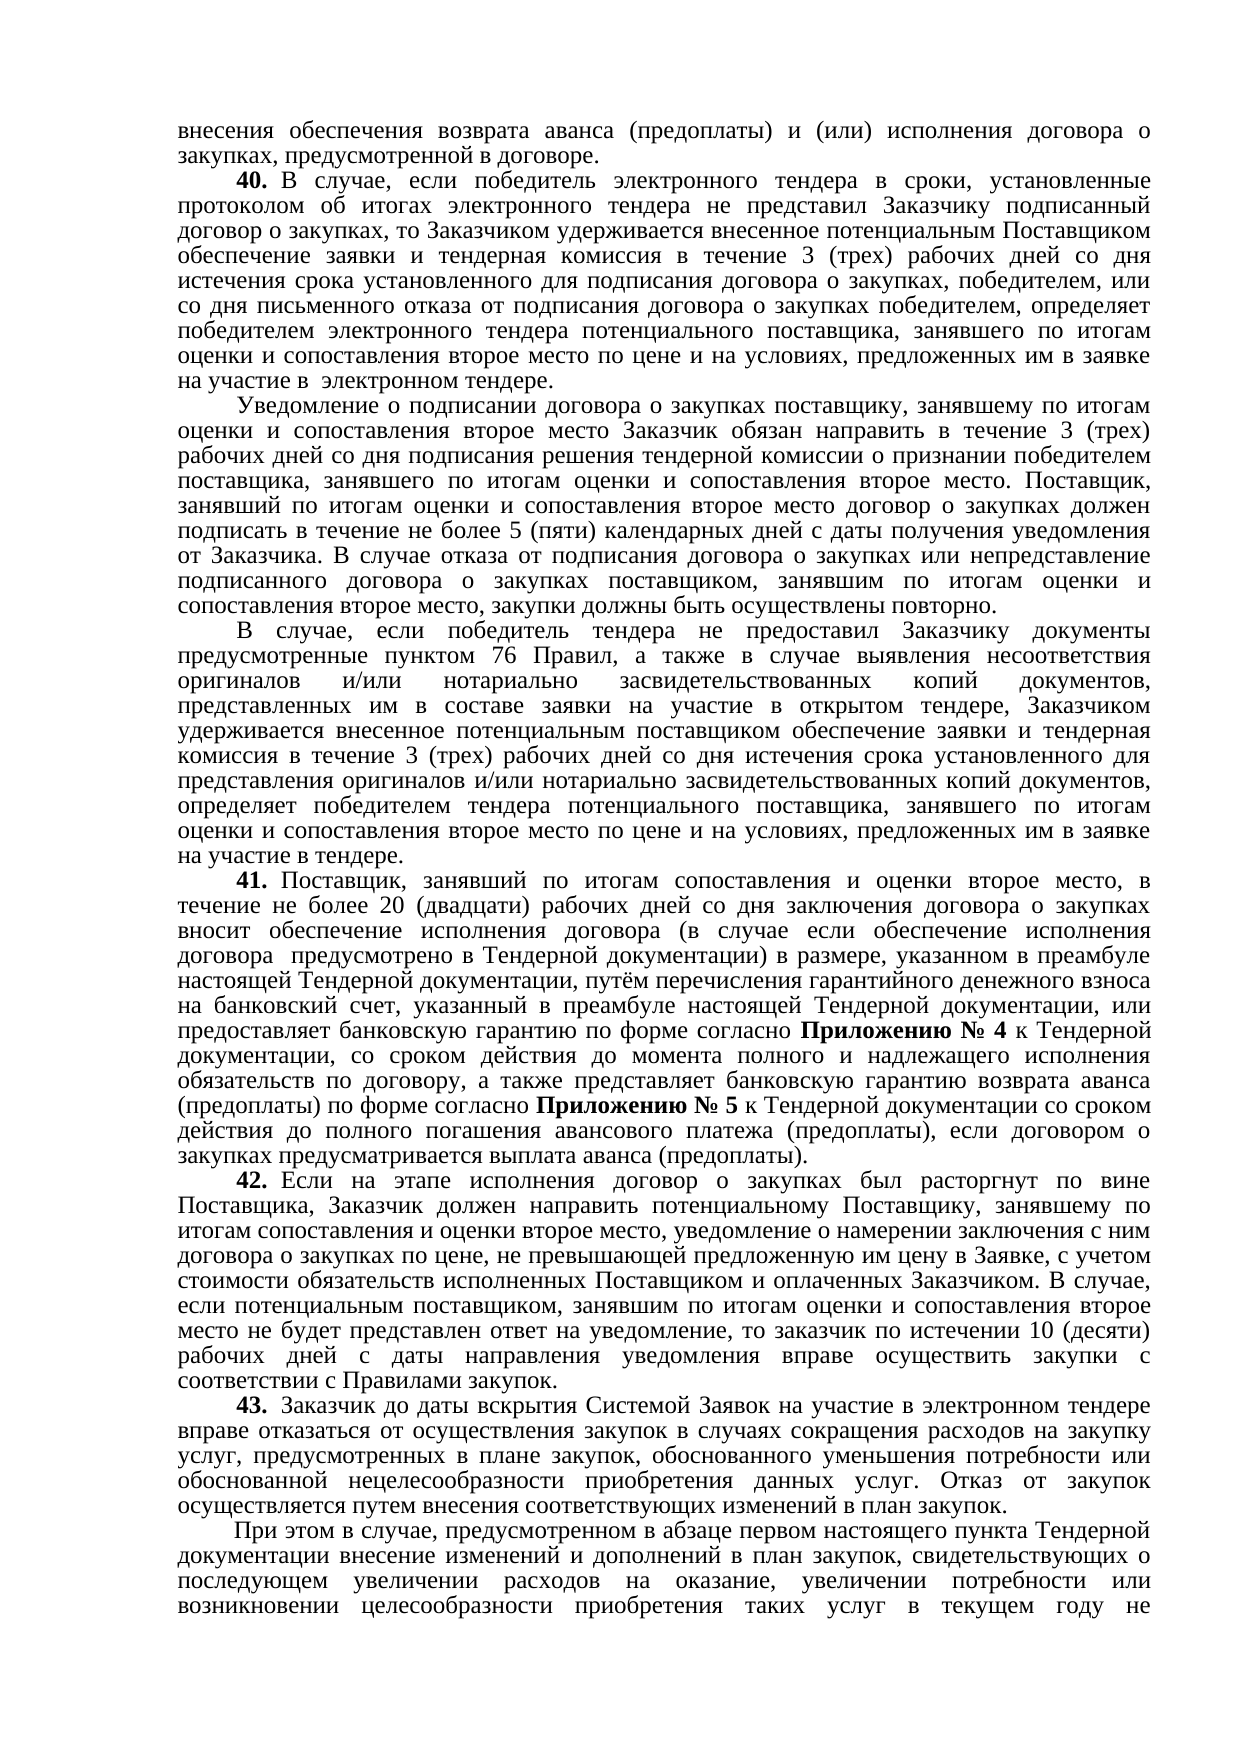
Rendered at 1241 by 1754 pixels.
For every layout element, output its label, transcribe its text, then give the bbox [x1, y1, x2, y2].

list Заказчик до даты вскрытия Системой Заявок на участие в электронном тендере вправе отказаться от осуществления закупок в случаях сокращения расходов на закупку услуг, предусмотренных в плане закупок, обоснованного уменьшения потребности или обоснованной нецелесообразности приобретения данных услуг. Отказ от закупок осуществляется путем внесения соответствующих изменений в план закупок. [177, 1393, 1152, 1518]
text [177, 1518, 1152, 1618]
list Если на этапе исполнения договор о закупках был расторгнут по вине Поставщика, Заказчик должен направить потенциальному Поставщику, занявшему по итогам сопоставления и оценки второе место, уведомление о намерении заключения с ним договора о закупках по цене, не превышающей предложенную им цену в Заявке, с учетом стоимости обязательств исполненных Поставщиком и оплаченных Заказчиком. В случае, если потенциальным поставщиком, занявшим по итогам оценки и сопоставления второе место не будет представлен ответ на уведомление, то заказчик по истечении 10 (десяти) рабочих дней с даты направления уведомления вправе осуществить закупки с соответствии с Правилами закупок. [177, 1168, 1152, 1393]
list В случае, если победитель электронного тендера в сроки, установленные протоколом об итогах электронного тендера не представил Заказчику подписанный договор о закупках, то Заказчиком удерживается внесенное потенциальным Поставщиком обеспечение заявки и тендерная комиссия в течение 3 (трех) рабочих дней со дня истечения срока установленного для подписания договора о закупках, победителем, или со дня письменного отказа от подписания договора о закупках победителем, определяет победителем электронного тендера потенциального поставщика, занявшего по итогам оценки и сопоставления второе место по цене и на условиях, предложенных им в заявке на участие в электронном тендере. [177, 168, 1152, 393]
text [177, 118, 1152, 168]
text Уведомление о подписании договора о закупках поставщику, занявшему по итогам оценки и сопоставления второе место Заказчик обязан направить в течение 3 (трех) рабочих дней со дня подписания решения тендерной комиссии о признании победителем поставщика, занявшего по итогам оценки и сопоставления второе место. Поставщик, занявший по итогам оценки и сопоставления второе место договор о закупках должен подписать в течение не более 5 (пяти) календарных дней с даты получения уведомления от Заказчика. В случае отказа от подписания договора о закупках или непредставление подписанного договора о закупках поставщиком, занявшим по итогам оценки и сопоставления второе место, закупки должны быть осуществлены повторно. [177, 393, 1152, 618]
text В случае, если победитель тендера не предоставил Заказчику документы предусмотренные пунктом 76 Правил, а также в случае выявления несоответствия оригиналов и/или нотариально засвидетельствованных копий документов, представленных им в составе заявки на участие в открытом тендере, Заказчиком удерживается внесенное потенциальным поставщиком обеспечение заявки и тендерная комиссия в течение 3 (трех) рабочих дней со дня истечения срока установленного для представления оригиналов и/или нотариально засвидетельствованных копий документов, определяет победителем тендера потенциального поставщика, занявшего по итогам оценки и сопоставления второе место по цене и на условиях, предложенных им в заявке на участие в тендере. [177, 618, 1152, 868]
list Поставщик, занявший по итогам сопоставления и оценки второе место, в течение не более 20 (двадцати) рабочих дней со дня заключения договора о закупках вносит обеспечение исполнения договора (в случае если обеспечение исполнения договора предусмотрено в Тендерной документации) в размере, указанном в преамбуле настоящей Тендерной документации, путём перечисления гарантийного денежного взноса на банковский счет, указанный в преамбуле настоящей Тендерной документации, или предоставляет банковскую гарантию по форме согласно Приложению № 4 к Тендерной документации, со сроком действия до момента полного и надлежащего исполнения обязательств по договору, а также представляет банковскую гарантию возврата аванса (предоплаты) по форме согласно Приложению № 5 к Тендерной документации со сроком действия до полного погашения авансового платежа (предоплаты), если договором о закупках предусматривается выплата аванса (предоплаты). [177, 868, 1152, 1168]
